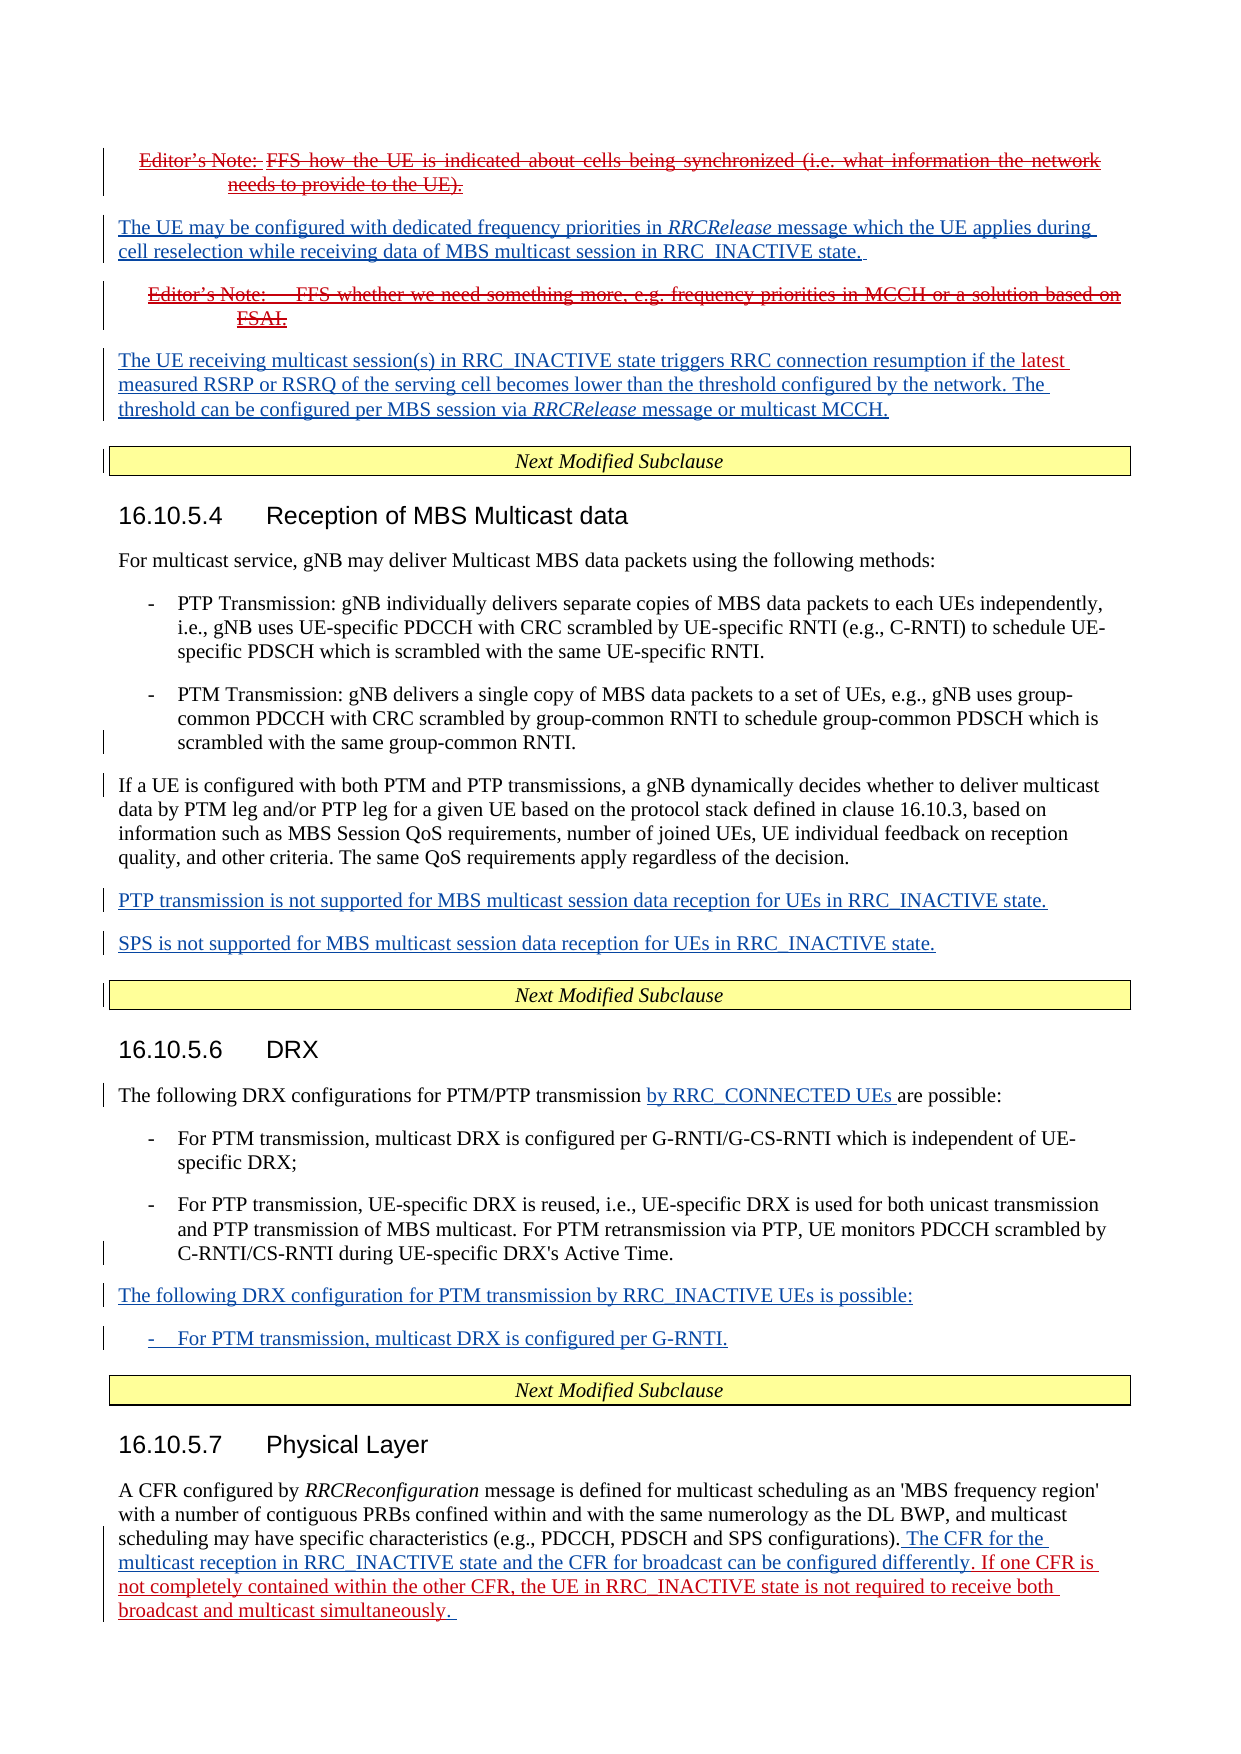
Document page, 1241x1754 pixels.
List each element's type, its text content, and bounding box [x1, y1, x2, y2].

text Next Modified Subclause [110, 981, 1130, 1009]
text Next Modified Subclause [110, 1376, 1130, 1404]
subtitle 16.10.5.4 Reception of MBS Multicast data [118, 501, 1122, 529]
text - PTP Transmission: gNB individually delivers separate copies of MBS data packets to each UEs independently, i.e., gNB uses UE-specific PDCCH with CRC scrambled by UE-specific RNTI (e.g., C-RNTI) to schedule UE-specific PDSCH which is scrambled with the same UE-specific RNTI. [148, 591, 1122, 663]
text - PTM Transmission: gNB delivers a single copy of MBS data packets to a set of UEs, e.g., gNB uses group-common PDCCH with CRC scrambled by group-common RNTI to schedule group-common PDSCH which is scrambled with the same group-common RNTI. [148, 682, 1122, 754]
text - For PTM transmission, multicast DRX is configured per G-RNTI/G-CS-RNTI which is independent of UE-specific DRX; [148, 1126, 1122, 1174]
text If a UE is configured with both PTM and PTP transmissions, a gNB dynamically decides whether to deliver multicast data by PTM leg and/or PTP leg for a given UE based on the protocol stack defined in clause 16.10.3, based on information such as MBS Session QoS requirements, number of joined UEs, UE individual feedback on reception quality, and other criteria. The same QoS requirements apply regardless of the decision. [118, 773, 1122, 869]
text Next Modified Subclause [110, 447, 1130, 475]
text The following DRX configurations for PTM/PTP transmission are possible: [118, 1083, 1122, 1107]
text For multicast service, gNB may deliver Multicast MBS data packets using the following methods: [118, 548, 1122, 572]
text 16.10.5.6 DRX [118, 1035, 1122, 1064]
text A CFR configured by RRCReconfiguration message is defined for multicast scheduling as an 'MBS frequency region' with a number of contiguous PRBs confined within and with the same numerology as the DL BWP, and multicast scheduling may have specific characteristics (e.g., PDCCH, PDSCH and SPS configurations). [118, 1478, 1122, 1622]
subtitle 16.10.5.7 Physical Layer [118, 1431, 1122, 1459]
text - For PTP transmission, UE-specific DRX is reused, i.e., UE-specific DRX is used for both unicast transmission and PTP transmission of MBS multicast. For PTM retransmission via PTP, UE monitors PDCCH scrambled by C-RNTI/CS-RNTI during UE-specific DRX's Active Time. [148, 1192, 1122, 1264]
